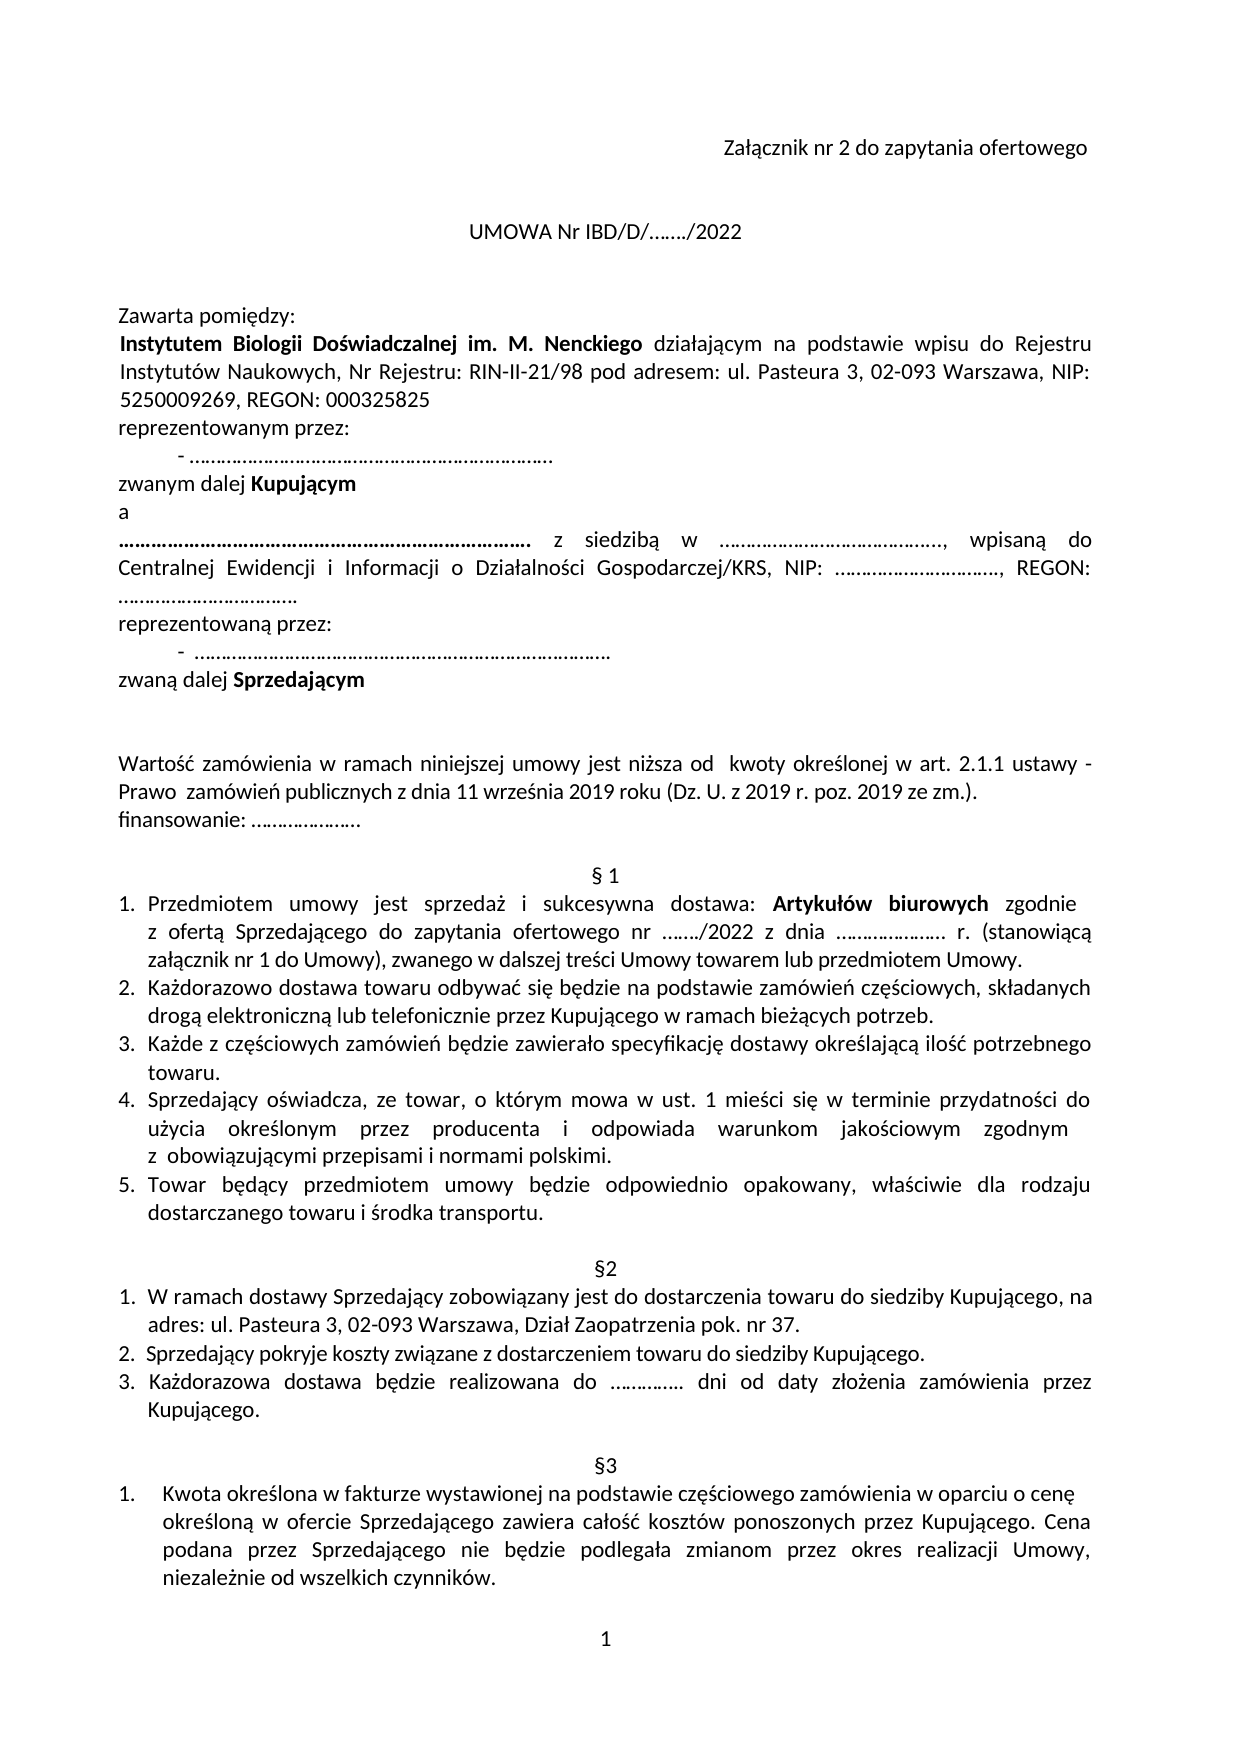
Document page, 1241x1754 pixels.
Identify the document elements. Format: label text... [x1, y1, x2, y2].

list określoną w ofercie Sprzedającego zawiera całość kosztów ponoszonych przez Kupującego. Cena podana przez Sprzedającego nie będzie podlegała zmianom przez okres realizacji Umowy, niezależnie od wszelkich czynników. [162, 1507, 1093, 1591]
text 4. Sprzedający oświadcza, ze towar, o którym mowa w ust. 1 mieści się w terminie przydatności do użycia określonym przez producenta i odpowiada warunkom jakościowym zgodnym z obowiązującymi przepisami i normami polskimi. [118, 1086, 1093, 1170]
text 2. Każdorazowo dostawa towaru odbywać się będzie na podstawie zamówień częściowych, składanych drogą elektroniczną lub telefonicznie przez Kupującego w ramach bieżących potrzeb. [118, 973, 1093, 1029]
text 5. Towar będący przedmiotem umowy będzie odpowiednio opakowany, właściwie dla rodzaju dostarczanego towaru i środka transportu. [118, 1170, 1093, 1226]
text a [118, 497, 1093, 525]
text zwanym dalej Kupującym [118, 469, 1093, 497]
text reprezentowaną przez: [118, 609, 1093, 637]
text …………………………………………………………………. z siedzibą w …………………………………..., wpisaną do Centralnej Ewidencji i Informacji o Działalności Gospodarczej/KRS, NIP: …………………………., REGON: ……………………………. [118, 525, 1093, 609]
text 3. Każdorazowa dostawa będzie realizowana do ………….. dni od daty złożenia zamówienia przez Kupującego. [118, 1367, 1093, 1423]
text Zawarta pomiędzy: [118, 301, 1093, 329]
text reprezentowanym przez: [118, 413, 1093, 441]
text - …………………………………………………………… [118, 441, 1093, 469]
text §2 [118, 1254, 1093, 1282]
text Załącznik nr 2 do zapytania ofertowego [118, 133, 1093, 161]
text - ……………………………………………………………………. [118, 637, 1093, 665]
list Kwota określona w fakturze wystawionej na podstawie częściowego zamówienia w oparciu o cenę [118, 1479, 1093, 1507]
text zwaną dalej Sprzedającym [118, 665, 1093, 693]
text Wartość zamówienia w ramach niniejszej umowy jest niższa od kwoty określonej w art. 2.1.1 ustawy - Prawo zamówień publicznych z dnia 11 września 2019 roku (Dz. U. z 2019 r. poz. 2019 ze zm.). [118, 749, 1093, 805]
text 3. Każde z częściowych zamówień będzie zawierało specyfikację dostawy określającą ilość potrzebnego towaru. [118, 1029, 1093, 1086]
text UMOWA Nr IBD/D/……./2022 [118, 217, 1093, 245]
text §3 [118, 1451, 1093, 1479]
text Instytutem Biologii Doświadczalnej im. M. Nenckiego działającym na podstawie wpisu do Rejestru Instytutów Naukowych, Nr Rejestru: RIN-II-21/98 pod adresem: ul. Pasteura 3, 02-093 Warszawa, NIP: 5250009269, REGON: 000325825 [119, 329, 1093, 413]
text finansowanie: ………………… [118, 805, 1093, 833]
text 1. Przedmiotem umowy jest sprzedaż i sukcesywna dostawa: Artykułów biurowych zgodnie z ofertą Sprzedającego do zapytania ofertowego nr ……./2022 z dnia ………………… r. (stanowiącą załącznik nr 1 do Umowy), zwanego w dalszej treści Umowy towarem lub przedmiotem Umowy. [118, 889, 1093, 973]
text § 1 [118, 861, 1093, 889]
text 1. W ramach dostawy Sprzedający zobowiązany jest do dostarczenia towaru do siedziby Kupującego, na adres: ul. Pasteura 3, 02-093 Warszawa, Dział Zaopatrzenia pok. nr 37. [119, 1282, 1095, 1338]
text 2. Sprzedający pokryje koszty związane z dostarczeniem towaru do siedziby Kupującego. [118, 1339, 1093, 1367]
